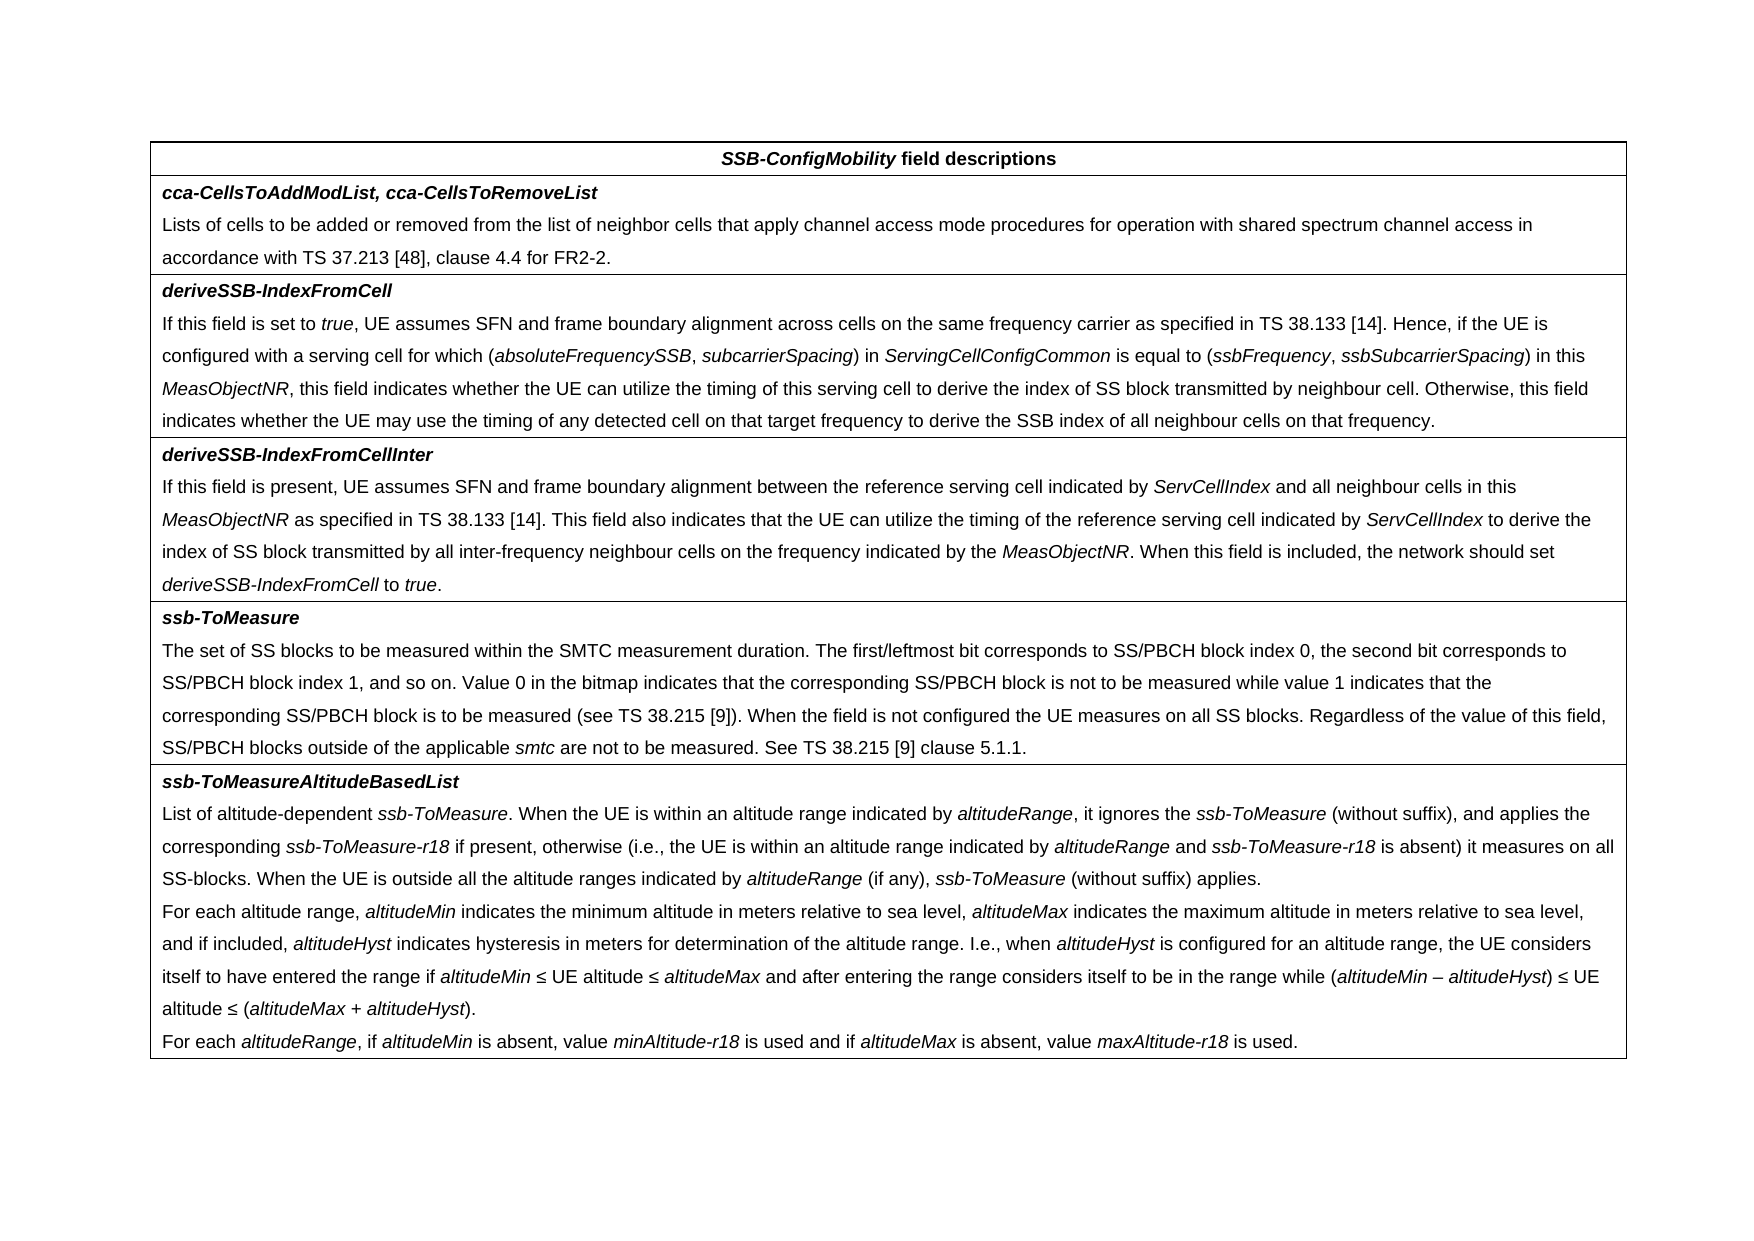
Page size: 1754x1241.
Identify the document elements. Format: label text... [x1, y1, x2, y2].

table_cell cca-CellsToAddModList, cca-CellsToRemoveList Lists of cells to be added or removed from the list of neighbor cells that apply channel access mode procedures for operation with shared spectrum channel access in accordance with TS 37.213 [48], clause 4.4 for FR2-2. [151, 176, 1626, 273]
table_cell deriveSSB-IndexFromCellInter If this field is present, UE assumes SFN and frame boundary alignment between the reference serving cell indicated by ServCellIndex and all neighbour cells in this MeasObjectNR as specified in TS 38.133 [14]. This field also indicates that the UE can utilize the timing of the reference serving cell indicated by ServCellIndex to derive the index of SS block transmitted by all inter-frequency neighbour cells on the frequency indicated by the MeasObjectNR. When this field is included, the network should set deriveSSB-IndexFromCell to true. [151, 438, 1626, 601]
table_header SSB-ConfigMobility field descriptions [151, 143, 1626, 175]
table_cell ssb-ToMeasure The set of SS blocks to be measured within the SMTC measurement duration. The first/leftmost bit corresponds to SS/PBCH block index 0, the second bit corresponds to SS/PBCH block index 1, and so on. Value 0 in the bitmap indicates that the corresponding SS/PBCH block is not to be measured while value 1 indicates that the corresponding SS/PBCH block is to be measured (see TS 38.215 [9]). When the field is not configured the UE measures on all SS blocks. Regardless of the value of this field, SS/PBCH blocks outside of the applicable smtc are not to be measured. See TS 38.215 [9] clause 5.1.1. [151, 602, 1626, 764]
table_cell deriveSSB-IndexFromCell If this field is set to true, UE assumes SFN and frame boundary alignment across cells on the same frequency carrier as specified in TS 38.133 [14]. Hence, if the UE is configured with a serving cell for which (absoluteFrequencySSB, subcarrierSpacing) in ServingCellConfigCommon is equal to (ssbFrequency, ssbSubcarrierSpacing) in this MeasObjectNR, this field indicates whether the UE can utilize the timing of this serving cell to derive the index of SS block transmitted by neighbour cell. Otherwise, this field indicates whether the UE may use the timing of any detected cell on that target frequency to derive the SSB index of all neighbour cells on that frequency. [151, 275, 1626, 437]
table_cell ssb-ToMeasureAltitudeBasedList List of altitude-dependent ssb-ToMeasure. When the UE is within an altitude range indicated by altitudeRange, it ignores the ssb-ToMeasure (without suffix), and applies the corresponding ssb-ToMeasure-r18 if present, otherwise (i.e., the UE is within an altitude range indicated by altitudeRange and ssb-ToMeasure-r18 is absent) it measures on all SS-blocks. When the UE is outside all the altitude ranges indicated by altitudeRange (if any), ssb-ToMeasure (without suffix) applies. For each altitude range, altitudeMin indicates the minimum altitude in meters relative to sea level, altitudeMax indicates the maximum altitude in meters relative to sea level, and if included, altitudeHyst indicates hysteresis in meters for determination of the altitude range. I.e., when altitudeHyst is configured for an altitude range, the UE considers itself to have entered the range if altitudeMin ≤ UE altitude ≤ altitudeMax and after entering the range considers itself to be in the range while (altitudeMin – altitudeHyst) ≤ UE altitude ≤ (altitudeMax + altitudeHyst). For each altitudeRange, if altitudeMin is absent, value minAltitude-r18 is used and if altitudeMax is absent, value maxAltitude-r18 is used. [151, 765, 1626, 1058]
